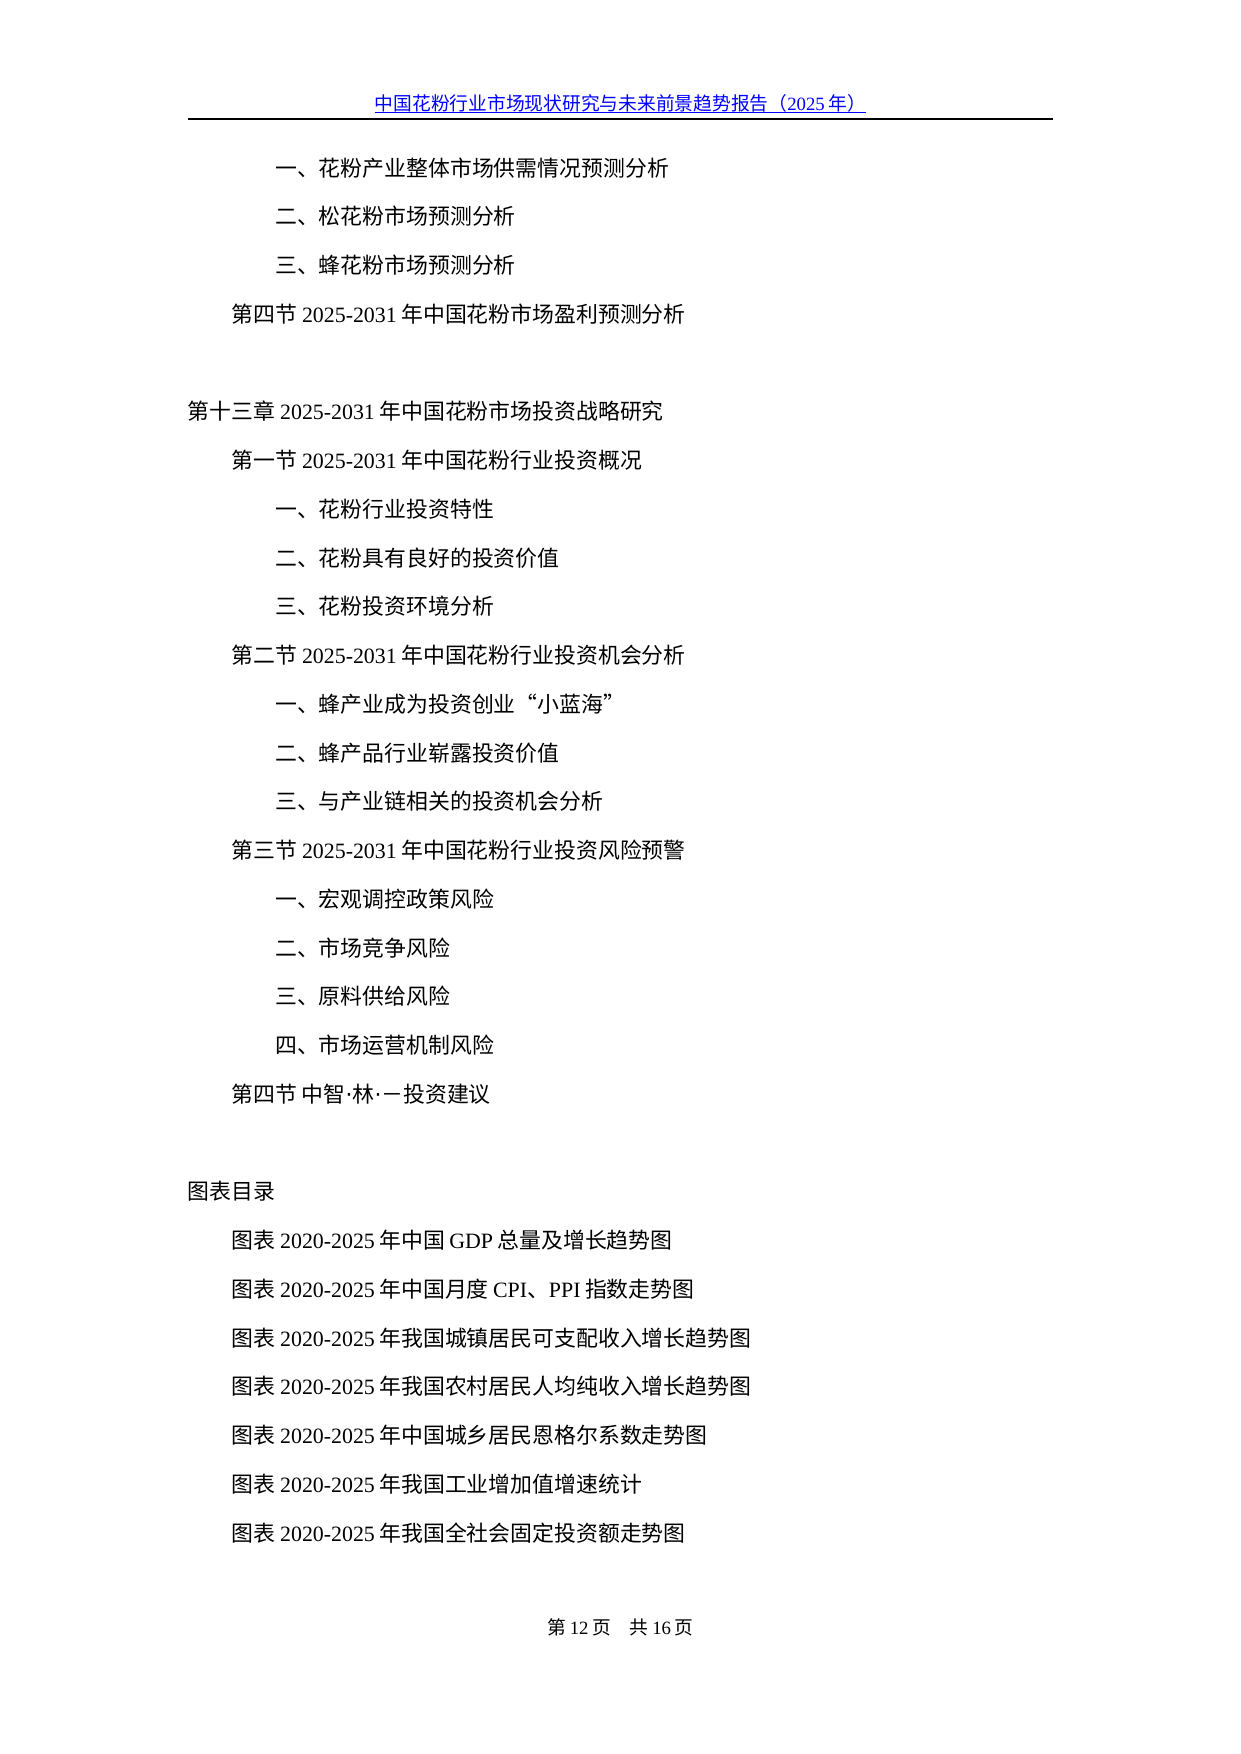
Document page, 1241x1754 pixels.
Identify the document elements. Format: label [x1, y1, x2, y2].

text [187, 150, 1053, 1548]
